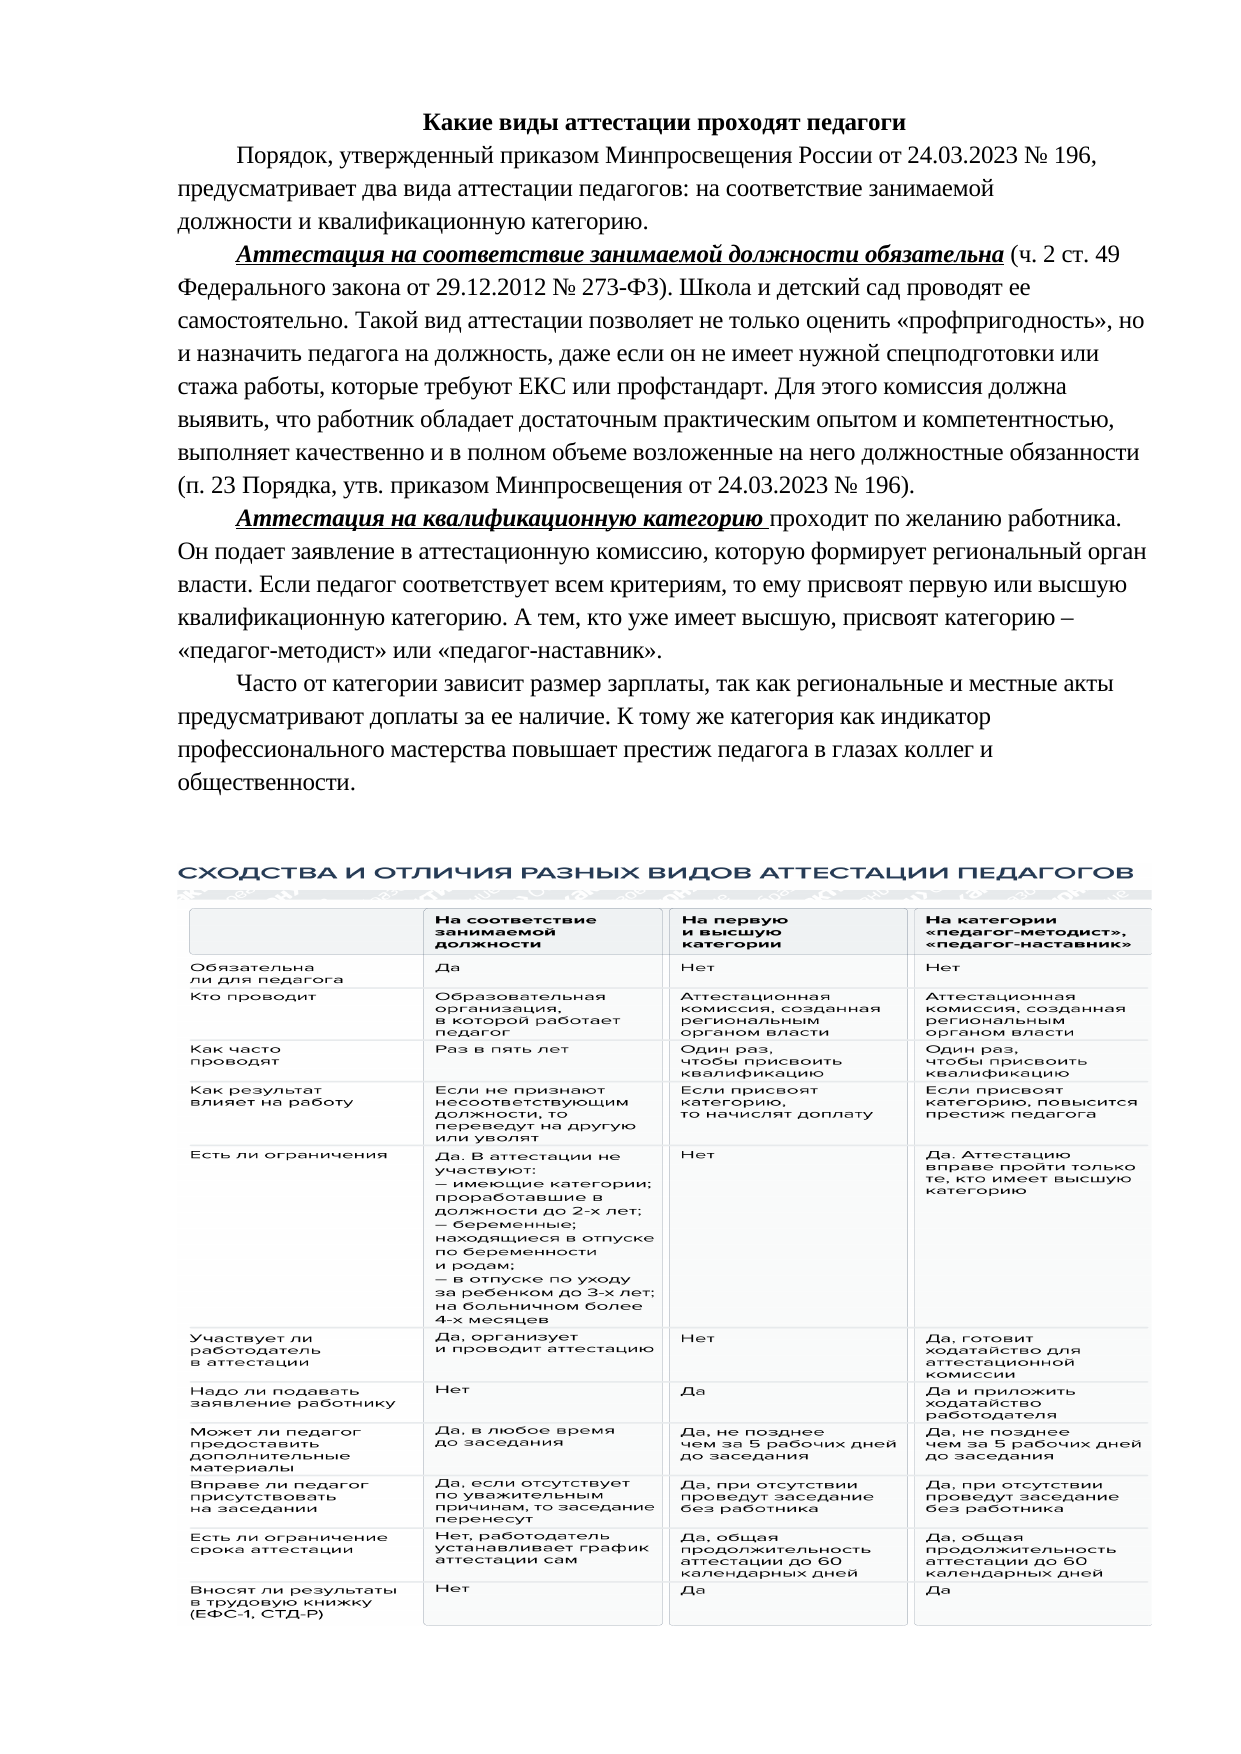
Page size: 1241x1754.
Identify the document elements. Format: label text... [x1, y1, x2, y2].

text Аттестация на соответствие занимаемой должности обязательна (ч. 2 ст. 49 Федерального закона от 29.12.2012 № 273-ФЗ). Школа и детский сад проводят ее самостоятельно. Такой вид аттестации позволяет не только оценить «профпригодность», но и назначить педагога на должность, даже если он не имеет нужной спецподготовки или стажа работы, которые требуют ЕКС или профстандарт. Для этого комиссия должна выявить, что работник обладает достаточным практическим опытом и компетентностью, выполняет качественно и в полном объеме возложенные на него должностные обязанности (п. 23 Порядка, утв. приказом Минпросвещения от 24.03.2023 № 196). [177, 239, 1152, 499]
text Какие виды аттестации проходят педагоги [177, 107, 1152, 136]
text Аттестация на квалификационную категорию проходит по желанию работника. Он подает заявление в аттестационную комиссию, которую формирует региональный орган власти. Если педагог соответствует всем критериям, то ему присвоят первую или высшую квалификационную категорию. А тем, кто уже имеет высшую, присвоят категорию – «педагог-методист» или «педагог-наставник». [177, 503, 1152, 664]
text Порядок, утвержденный приказом Минпросвещения России от 24.03.2023 № 196, предусматривает два вида аттестации педагогов: на соответствие занимаемой должности и квалификационную категорию. [177, 140, 1152, 235]
text Часто от категории зависит размер зарплаты, так как региональные и местные акты предусматривают доплаты за ее наличие. К тому же категория как индикатор профессионального мастерства повышает престиж педагога в глазах коллег и общественности. [177, 668, 1152, 796]
picture [177, 862, 1152, 1626]
